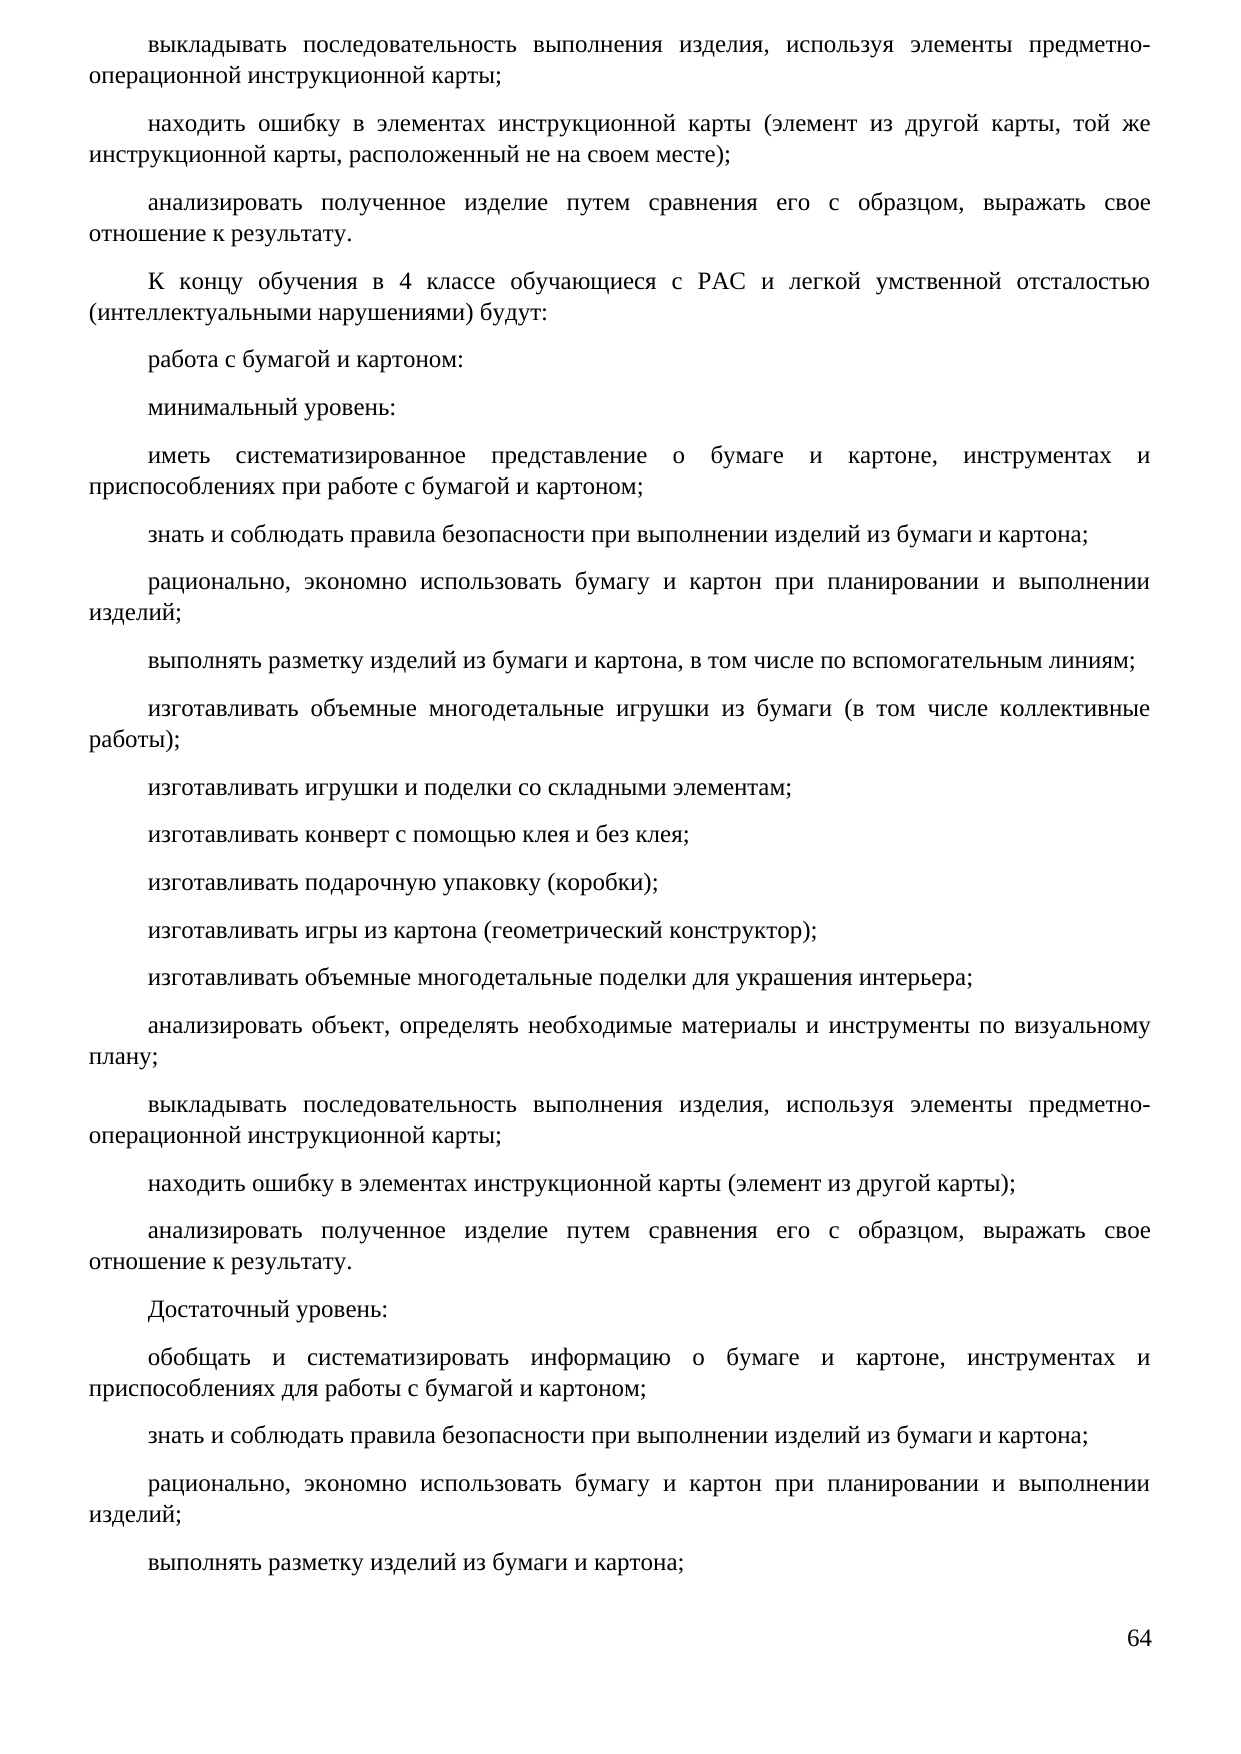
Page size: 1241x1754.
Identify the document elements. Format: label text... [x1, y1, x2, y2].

text изготавливать подарочную упаковку (коробки); [89, 867, 1152, 896]
text выполнять разметку изделий из бумаги и картона, в том числе по вспомогательным линиям; [89, 645, 1152, 674]
text выполнять разметку изделий из бумаги и картона; [89, 1547, 1152, 1576]
text выкладывать последовательность выполнения изделия, используя элементы предметно-операционной инструкционной карты; [89, 29, 1152, 89]
text иметь систематизированное представление о бумаге и картоне, инструментах и приспособлениях при работе с бумагой и картоном; [89, 440, 1152, 500]
text рационально, экономно использовать бумагу и картон при планировании и выполнении изделий; [89, 566, 1152, 626]
text анализировать полученное изделие путем сравнения его с образцом, выражать свое отношение к результату. [89, 1215, 1152, 1275]
text Достаточный уровень: [89, 1294, 1152, 1323]
text рационально, экономно использовать бумагу и картон при планировании и выполнении изделий; [89, 1468, 1152, 1528]
text К концу обучения в 4 классе обучающиеся с РАС и легкой умственной отсталостью (интеллектуальными нарушениями) будут: [89, 266, 1152, 326]
text находить ошибку в элементах инструкционной карты (элемент из другой карты); [89, 1168, 1152, 1196]
text обобщать и систематизировать информацию о бумаге и картоне, инструментах и приспособлениях для работы с бумагой и картоном; [89, 1342, 1152, 1402]
text изготавливать игры из картона (геометрический конструктор); [89, 915, 1152, 943]
text анализировать полученное изделие путем сравнения его с образцом, выражать свое отношение к результату. [89, 187, 1152, 247]
text находить ошибку в элементах инструкционной карты (элемент из другой карты, той же инструкционной карты, расположенный не на своем месте); [89, 108, 1152, 168]
text изготавливать конверт с помощью клея и без клея; [89, 819, 1152, 848]
text работа с бумагой и картоном: [89, 344, 1152, 373]
text изготавливать игрушки и поделки со складными элементам; [89, 772, 1152, 800]
text выкладывать последовательность выполнения изделия, используя элементы предметно-операционной инструкционной карты; [89, 1089, 1152, 1149]
text знать и соблюдать правила безопасности при выполнении изделий из бумаги и картона; [89, 519, 1152, 547]
text знать и соблюдать правила безопасности при выполнении изделий из бумаги и картона; [89, 1421, 1152, 1449]
text минимальный уровень: [89, 392, 1152, 421]
text анализировать объект, определять необходимые материалы и инструменты по визуальному плану; [89, 1010, 1152, 1070]
text изготавливать объемные многодетальные поделки для украшения интерьера; [89, 962, 1152, 991]
text изготавливать объемные многодетальные игрушки из бумаги (в том числе коллективные работы); [89, 693, 1152, 753]
